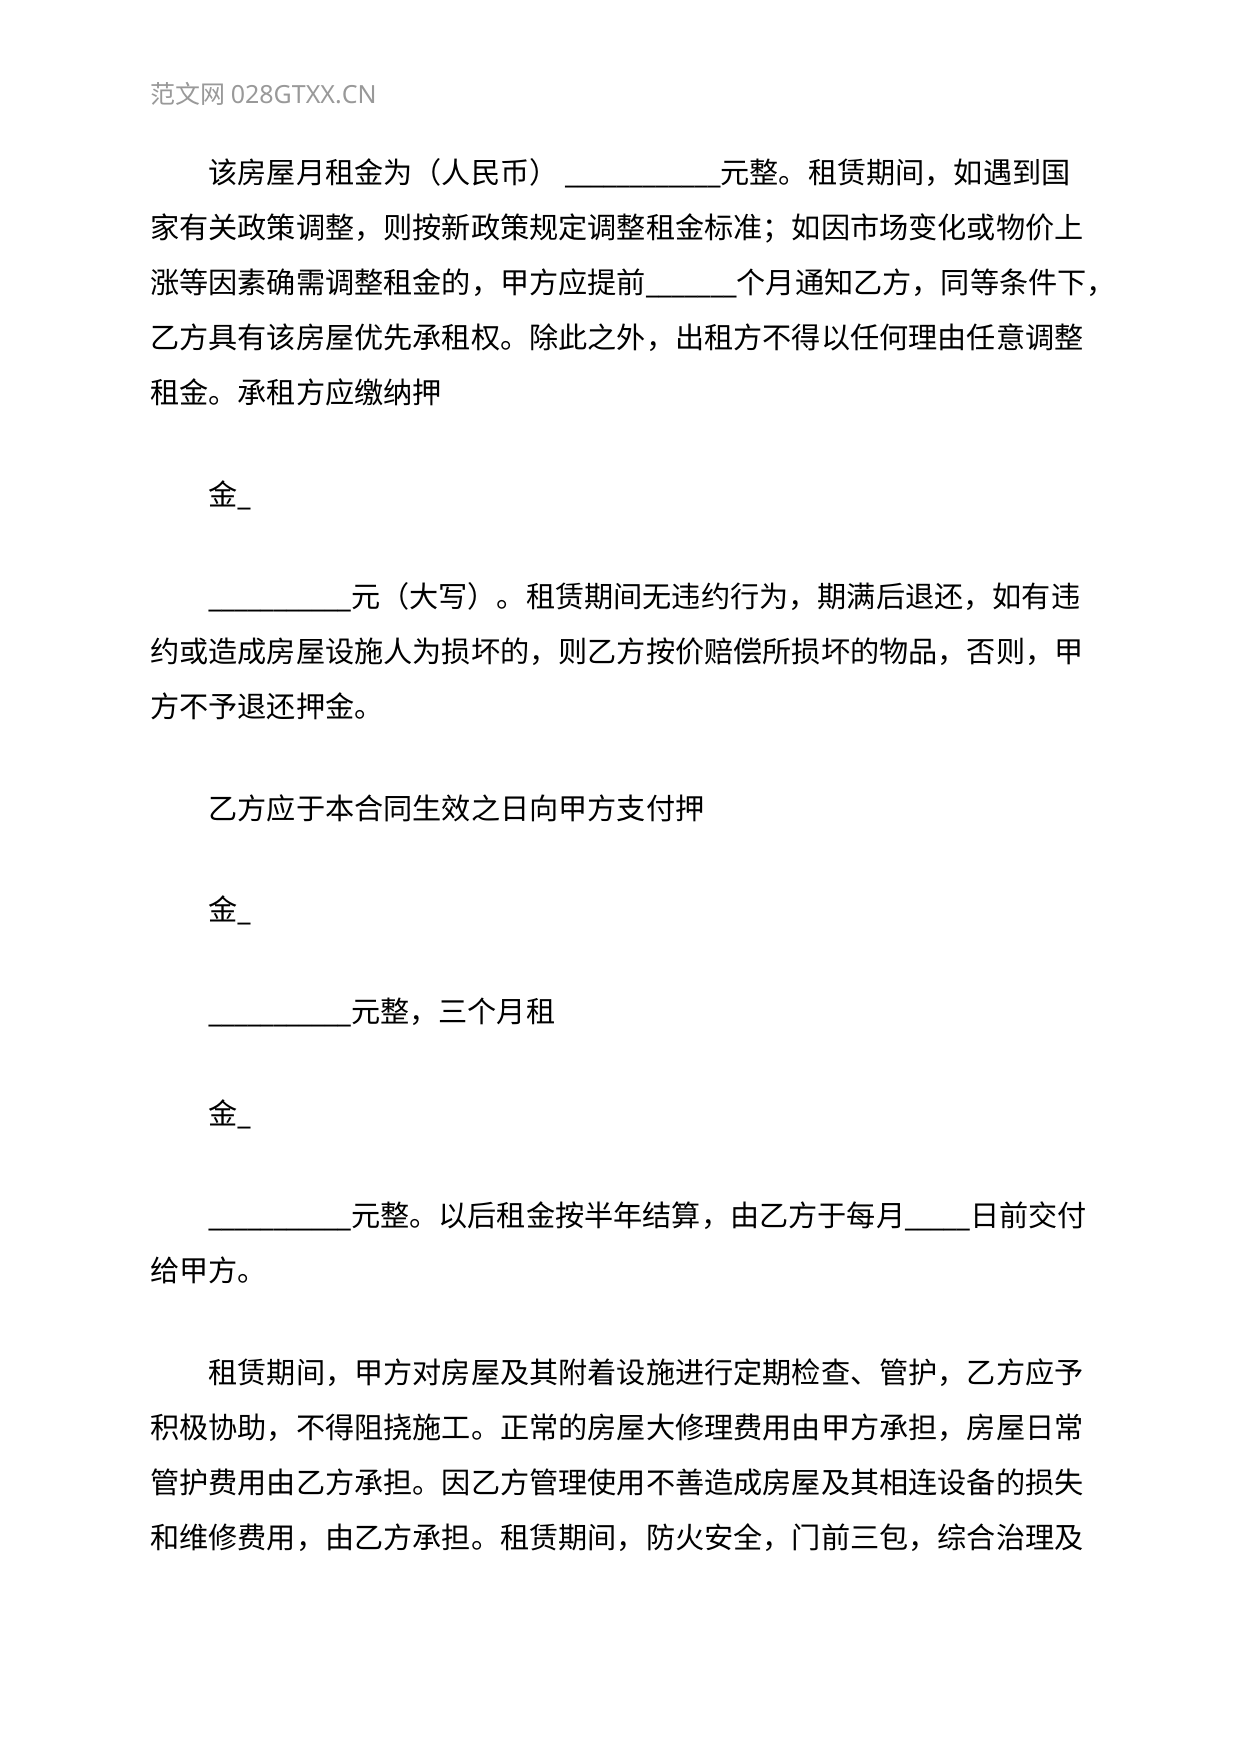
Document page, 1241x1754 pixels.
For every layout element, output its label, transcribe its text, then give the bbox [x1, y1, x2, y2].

text ___________元整，三个月租 [150, 989, 1090, 1031]
text 金_ [150, 472, 1090, 514]
text 乙方应于本合同生效之日向甲方支付押 [150, 785, 1090, 827]
text 该房屋月租金为（人民币） ____________元整。租赁期间，如遇到国家有关政策调整，则按新政策规定调整租金标准；如因市场变化或物价上涨等因素确需调整租金的，甲方应提前_______个月通知乙方，同等条件下，乙方具有该房屋优先承租权。除此之外，出租方不得以任何理由任意调整租金。承租方应缴纳押 [150, 150, 1090, 412]
text ___________元（大写）。租赁期间无违约行为，期满后退还，如有违约或造成房屋设施人为损坏的，则乙方按价赔偿所损坏的物品，否则，甲方不予退还押金。 [150, 573, 1090, 726]
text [150, 1350, 1090, 1557]
text ___________元整。以后租金按半年结算，由乙方于每月_____日前交付给甲方。 [150, 1193, 1090, 1290]
text 金_ [150, 887, 1090, 929]
text 金_ [150, 1091, 1090, 1133]
